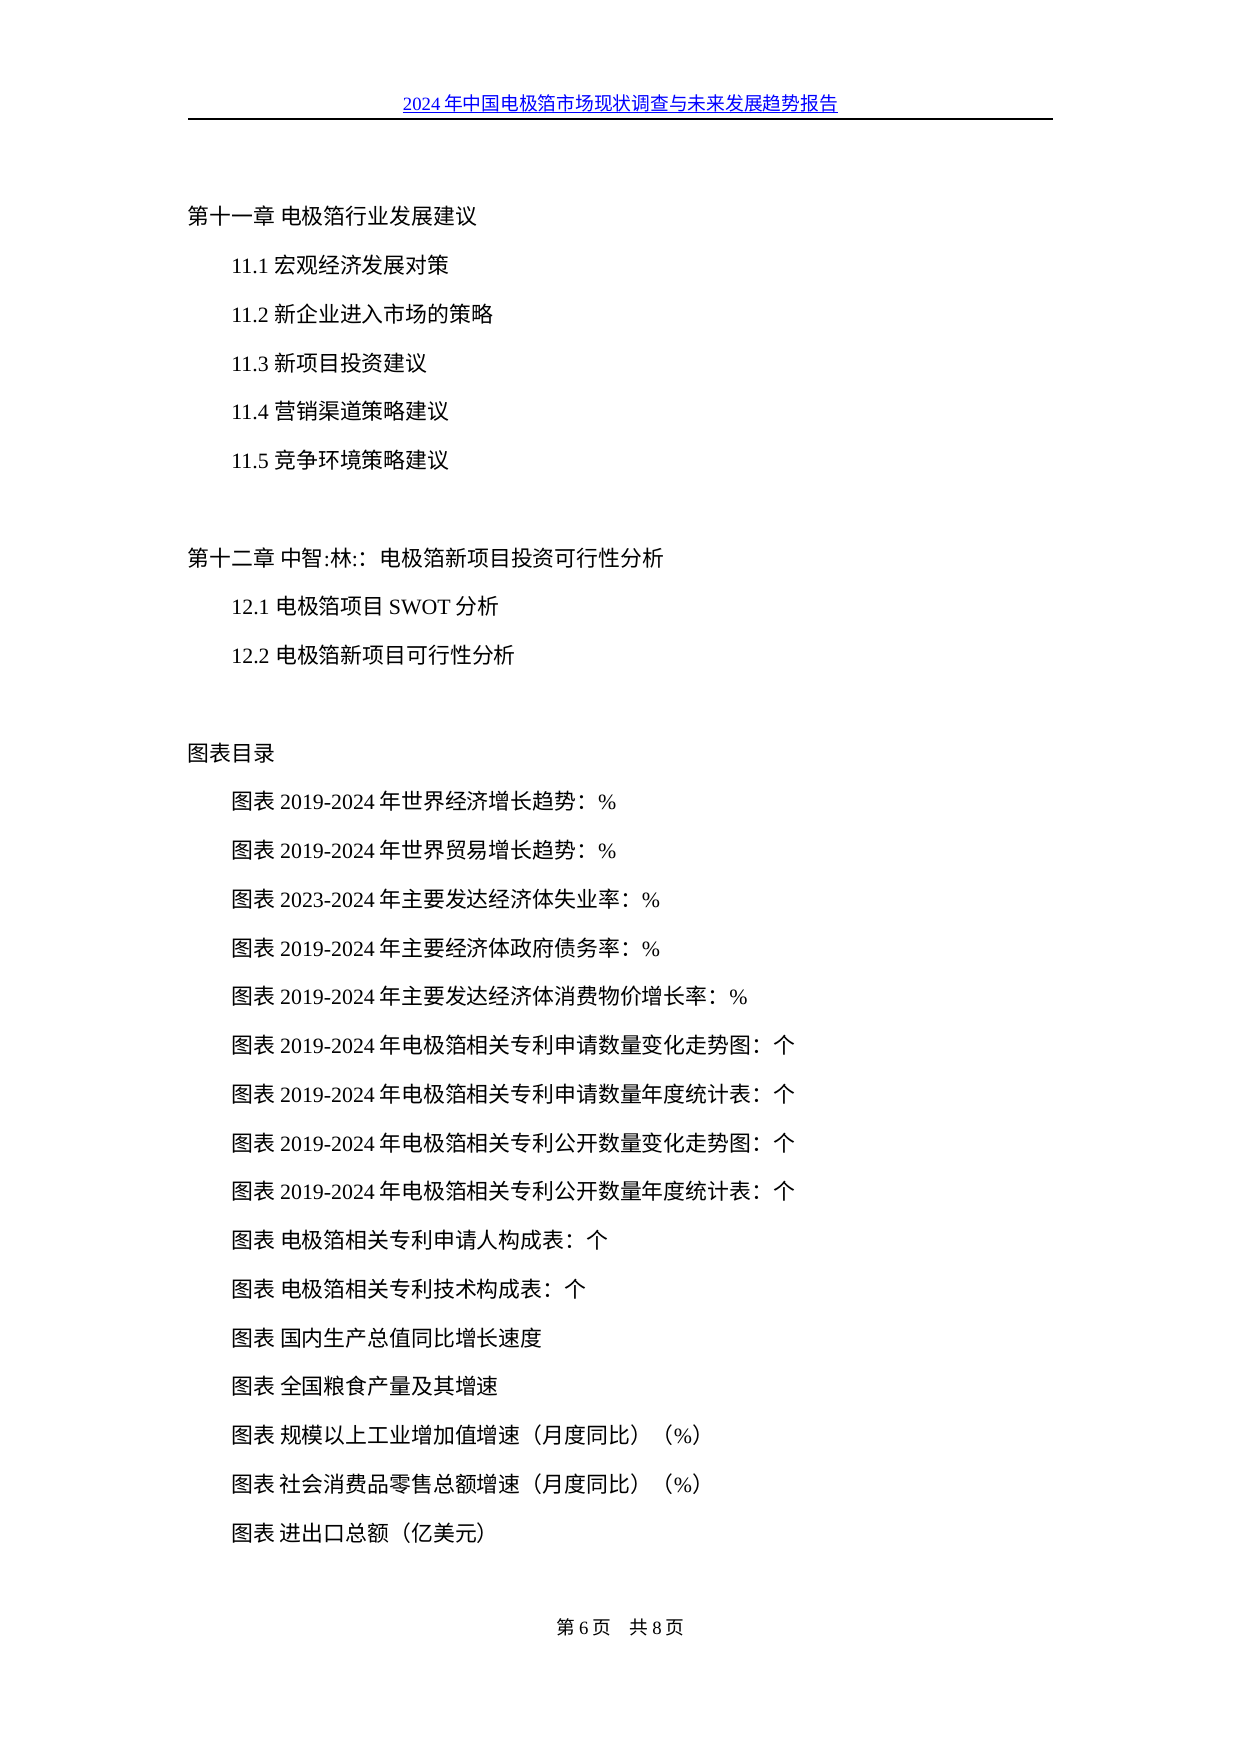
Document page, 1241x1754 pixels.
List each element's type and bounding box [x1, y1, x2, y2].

text [187, 150, 1053, 1548]
